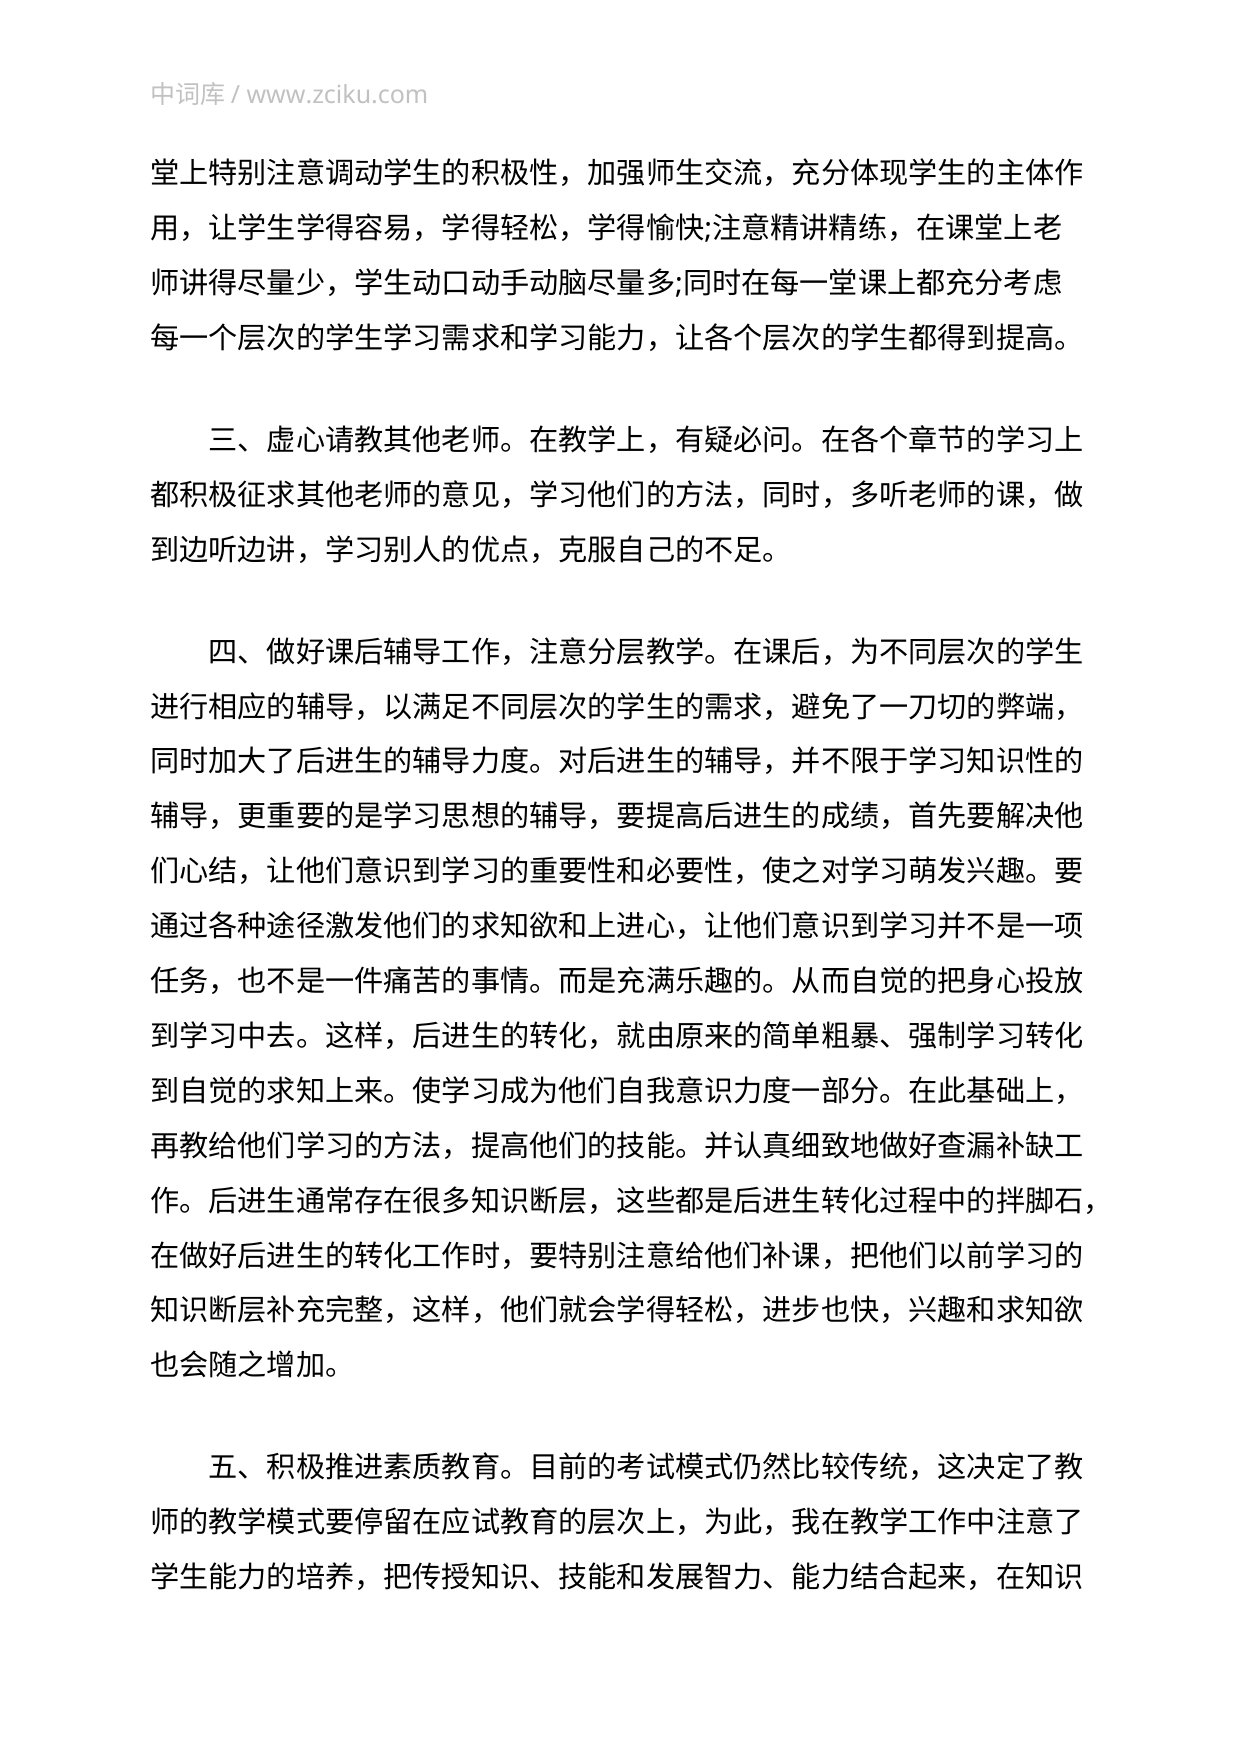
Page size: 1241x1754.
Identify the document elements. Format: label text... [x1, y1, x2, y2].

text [150, 150, 1090, 357]
text 三、虚心请教其他老师。在教学上，有疑必问。在各个章节的学习上都积极征求其他老师的意见，学习他们的方法，同时，多听老师的课，做到边听边讲，学习别人的优点，克服自己的不足。 [150, 417, 1090, 569]
text 四、做好课后辅导工作，注意分层教学。在课后，为不同层次的学生进行相应的辅导，以满足不同层次的学生的需求，避免了一刀切的弊端，同时加大了后进生的辅导力度。对后进生的辅导，并不限于学习知识性的辅导，更重要的是学习思想的辅导，要提高后进生的成绩，首先要解决他们心结，让他们意识到学习的重要性和必要性，使之对学习萌发兴趣。要通过各种途径激发他们的求知欲和上进心，让他们意识到学习并不是一项任务，也不是一件痛苦的事情。而是充满乐趣的。从而自觉的把身心投放到学习中去。这样，后进生的转化，就由原来的简单粗暴、强制学习转化到自觉的求知上来。使学习成为他们自我意识力度一部分。在此基础上，再教给他们学习的方法，提高他们的技能。并认真细致地做好查漏补缺工作。后进生通常存在很多知识断层，这些都是后进生转化过程中的拌脚石，在做好后进生的转化工作时，要特别注意给他们补课，把他们以前学习的知识断层补充完整，这样，他们就会学得轻松，进步也快，兴趣和求知欲也会随之增加。 [150, 628, 1090, 1384]
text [150, 1444, 1090, 1596]
